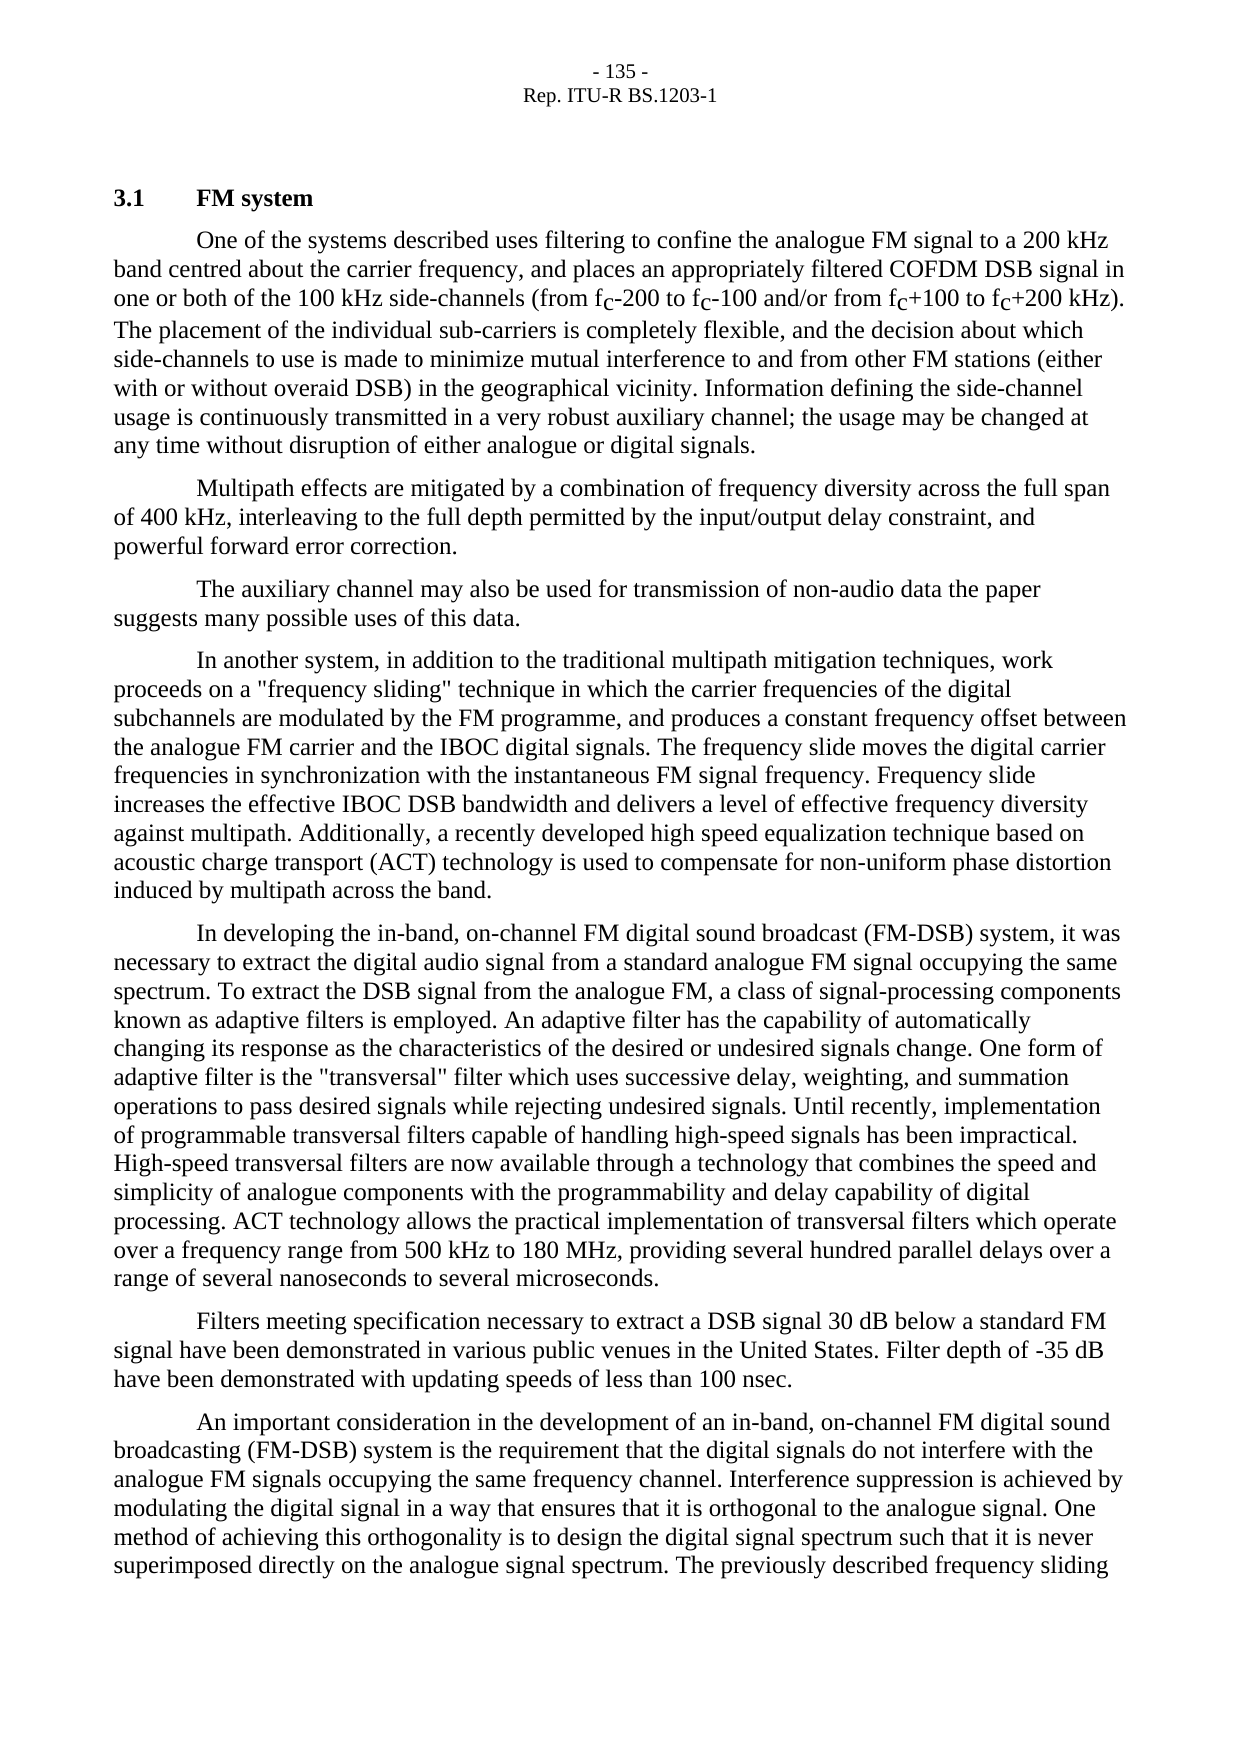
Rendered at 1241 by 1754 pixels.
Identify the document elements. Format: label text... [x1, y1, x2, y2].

text In developing the in-band, on-channel FM digital sound broadcast (FM-DSB) system, it was necessary to extract the digital audio signal from a standard analogue FM signal occupying the same spectrum. To extract the DSB signal from the analogue FM, a class of signal-processing components known as adaptive filters is employed. An adaptive filter has the capability of automatically changing its response as the characteristics of the desired or undesired signals change. One form of adaptive filter is the "transversal" filter which uses successive delay, weighting, and summation operations to pass desired signals while rejecting undesired signals. Until recently, implementation of programmable transversal filters capable of handling high-speed signals has been impractical. High-speed transversal filters are now available through a technology that combines the speed and simplicity of analogue components with the programmability and delay capability of digital processing. ACT technology allows the practical implementation of transversal filters which operate over a frequency range from 500 kHz to 180 MHz, providing several hundred parallel delays over a range of several nanoseconds to several microseconds. [113, 918, 1127, 1292]
text In another system, in addition to the traditional multipath mitigation techniques, work proceeds on a "frequency sliding" technique in which the carrier frequencies of the digital subchannels are modulated by the FM programme, and produces a constant frequency offset between the analogue FM carrier and the IBOC digital signals. The frequency slide moves the digital carrier frequencies in synchronization with the instantaneous FM signal frequency. Frequency slide increases the effective IBOC DSB bandwidth and delivers a level of effective frequency diversity against multipath. Additionally, a recently developed high speed equalization technique based on acoustic charge transport (ACT) technology is used to compensate for non-uniform phase distortion induced by multipath across the band. [113, 646, 1127, 904]
text Filters meeting specification necessary to extract a DSB signal 30 dB below a standard FM signal have been demonstrated in various public venues in the United States. Filter depth of -35 dB have been demonstrated with updating speeds of less than 100 nsec. [113, 1306, 1127, 1393]
text One of the systems described uses filtering to confine the analogue FM signal to a 200 kHz band centred about the carrier frequency, and places an appropriately filtered COFDM DSB signal in one or both of the 100 kHz side-channels (from fc-200 to fc-100 and/or from fc+100 to fc+200 kHz). The placement of the individual sub-carriers is completely flexible, and the decision about which side-channels to use is made to minimize mutual interference to and from other FM stations (either with or without overaid DSB) in the geographical vicinity. Information defining the side-channel usage is continuously transmitted in a very robust auxiliary channel; the usage may be changed at any time without disruption of either analogue or digital signals. [113, 226, 1127, 459]
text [113, 1407, 1127, 1579]
text Multipath effects are mitigated by a combination of frequency diversity across the full span of 400 kHz, interleaving to the full depth permitted by the input/output delay constraint, and powerful forward error correction. [113, 473, 1127, 560]
subtitle 3.1 FM system [113, 183, 1127, 211]
text The auxiliary channel may also be used for transmission of non-audio data the paper suggests many possible uses of this data. [113, 574, 1127, 631]
